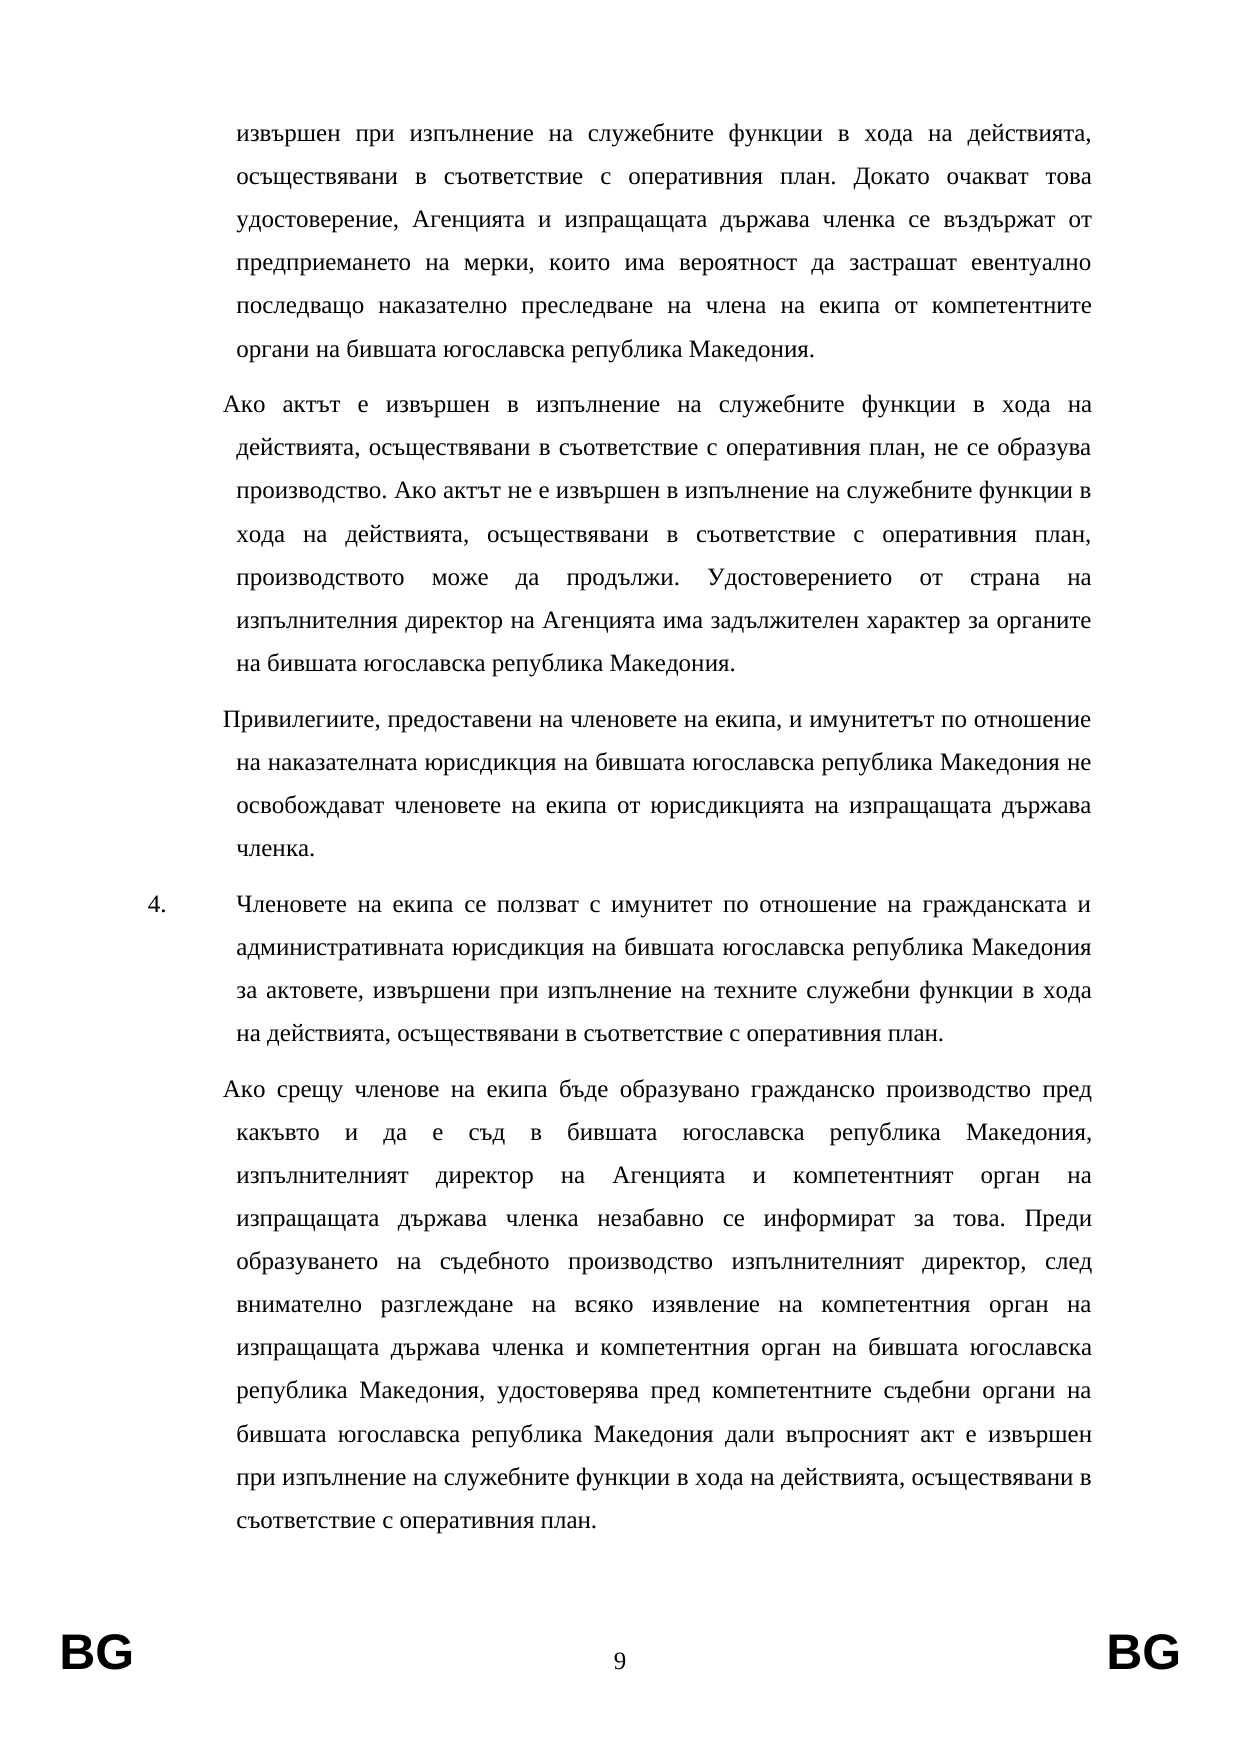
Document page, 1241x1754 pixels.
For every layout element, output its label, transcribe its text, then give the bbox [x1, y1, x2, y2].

text Ако срещу членове на екипа бъде образувано гражданско производство пред какъвто и да е съд в бившата югославска република Македония, изпълнителният директор на Агенцията и компетентният орган на изпращащата държава членка незабавно се информират за това. Преди образуването на съдебното производство изпълнителният директор, след внимателно разглеждане на всяко изявление на компетентния орган на изпращащата държава членка и компетентния орган на бившата югославска република Македония, удостоверява пред компетентните съдебни органи на бившата югославска република Македония дали въпросният акт е извършен при изпълнение на служебните функции в хода на действията, осъществявани в съответствие с оперативния план. [223, 1074, 1093, 1534]
text Привилегиите, предоставени на членовете на екипа, и имунитетът по отношение на наказателната юрисдикция на бившата югославска република Македония не освобождават членовете на екипа от юрисдикцията на изпращащата държава членка. [223, 704, 1093, 862]
text 4. Членовете на екипа се ползват с имунитет по отношение на гражданската и административната юрисдикция на бившата югославска република Македония за актовете, извършени при изпълнение на техните служебни функции в хода на действията, осъществявани в съответствие с оперативния план. [148, 889, 1093, 1047]
text Ако актът е извършен в изпълнение на служебните функции в хода на действията, осъществявани в съответствие с оперативния план, не се образува производство. Ако актът не е извършен в изпълнение на служебните функции в хода на действията, осъществявани в съответствие с оперативния план, производството може да продължи. Удостоверението от страна на изпълнителния директор на Агенцията има задължителен характер за органите на бившата югославска република Македония. [223, 389, 1093, 677]
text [223, 118, 1093, 362]
